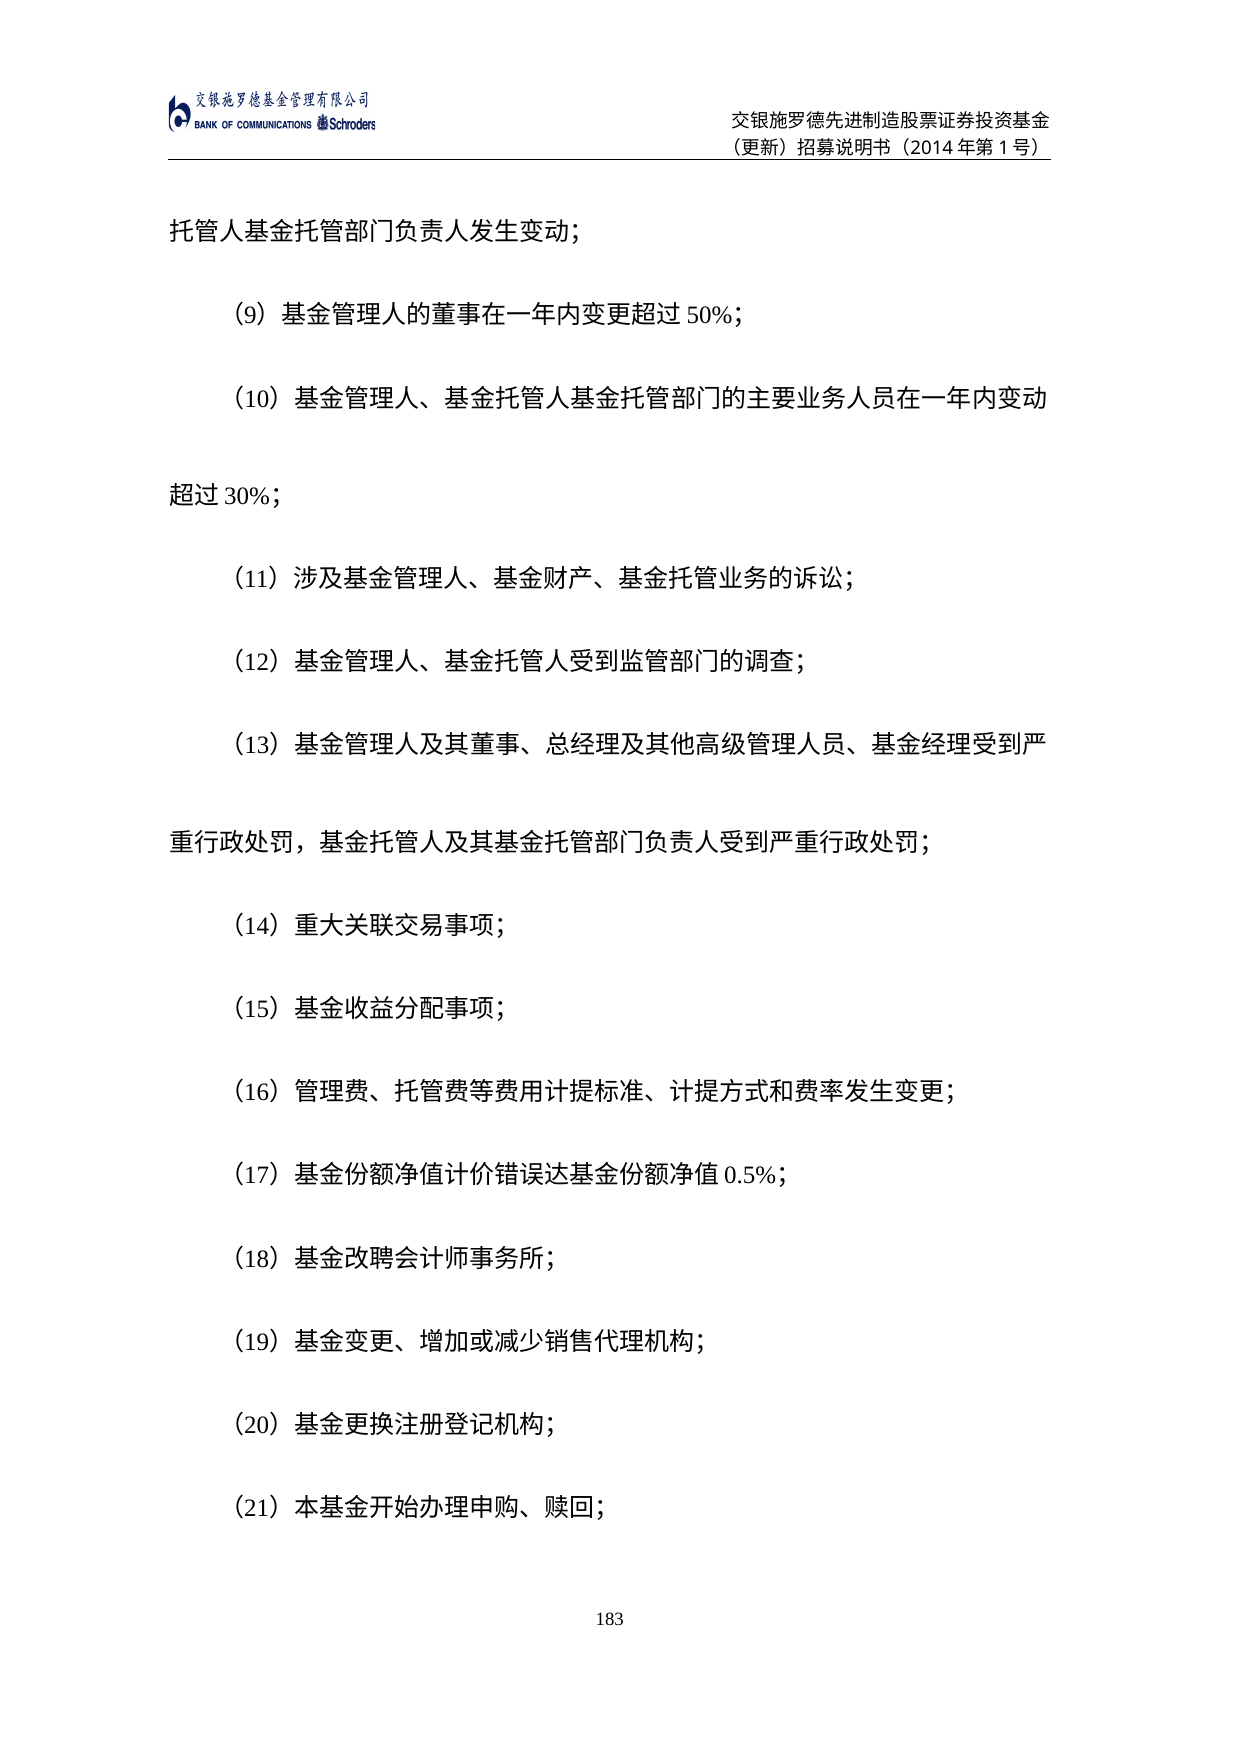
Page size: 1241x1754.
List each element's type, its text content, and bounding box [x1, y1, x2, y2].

text （15）基金收益分配事项； [169, 974, 1050, 1039]
text （17）基金份额净值计价错误达基金份额净值0.5%； [169, 1141, 1050, 1206]
text （19）基金变更、增加或减少销售代理机构； [169, 1307, 1050, 1372]
text （20）基金更换注册登记机构； [169, 1390, 1050, 1455]
text （11）涉及基金管理人、基金财产、基金托管业务的诉讼； [169, 544, 1050, 609]
text （21）本基金开始办理申购、赎回； [169, 1473, 1050, 1538]
text （13）基金管理人及其董事、总经理及其他高级管理人员、基金经理受到严重行政处罚，基金托管人及其基金托管部门负责人受到严重行政处罚； [169, 711, 1050, 873]
picture [168, 91, 376, 132]
text （12）基金管理人、基金托管人受到监管部门的调查； [169, 627, 1050, 692]
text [169, 197, 1050, 262]
text （16）管理费、托管费等费用计提标准、计提方式和费率发生变更； [169, 1057, 1050, 1122]
text （10）基金管理人、基金托管人基金托管部门的主要业务人员在一年内变动超过30%； [169, 364, 1050, 526]
text （14）重大关联交易事项； [169, 891, 1050, 956]
text （18）基金改聘会计师事务所； [169, 1224, 1050, 1289]
text （9）基金管理人的董事在一年内变更超过50%； [169, 281, 1050, 346]
